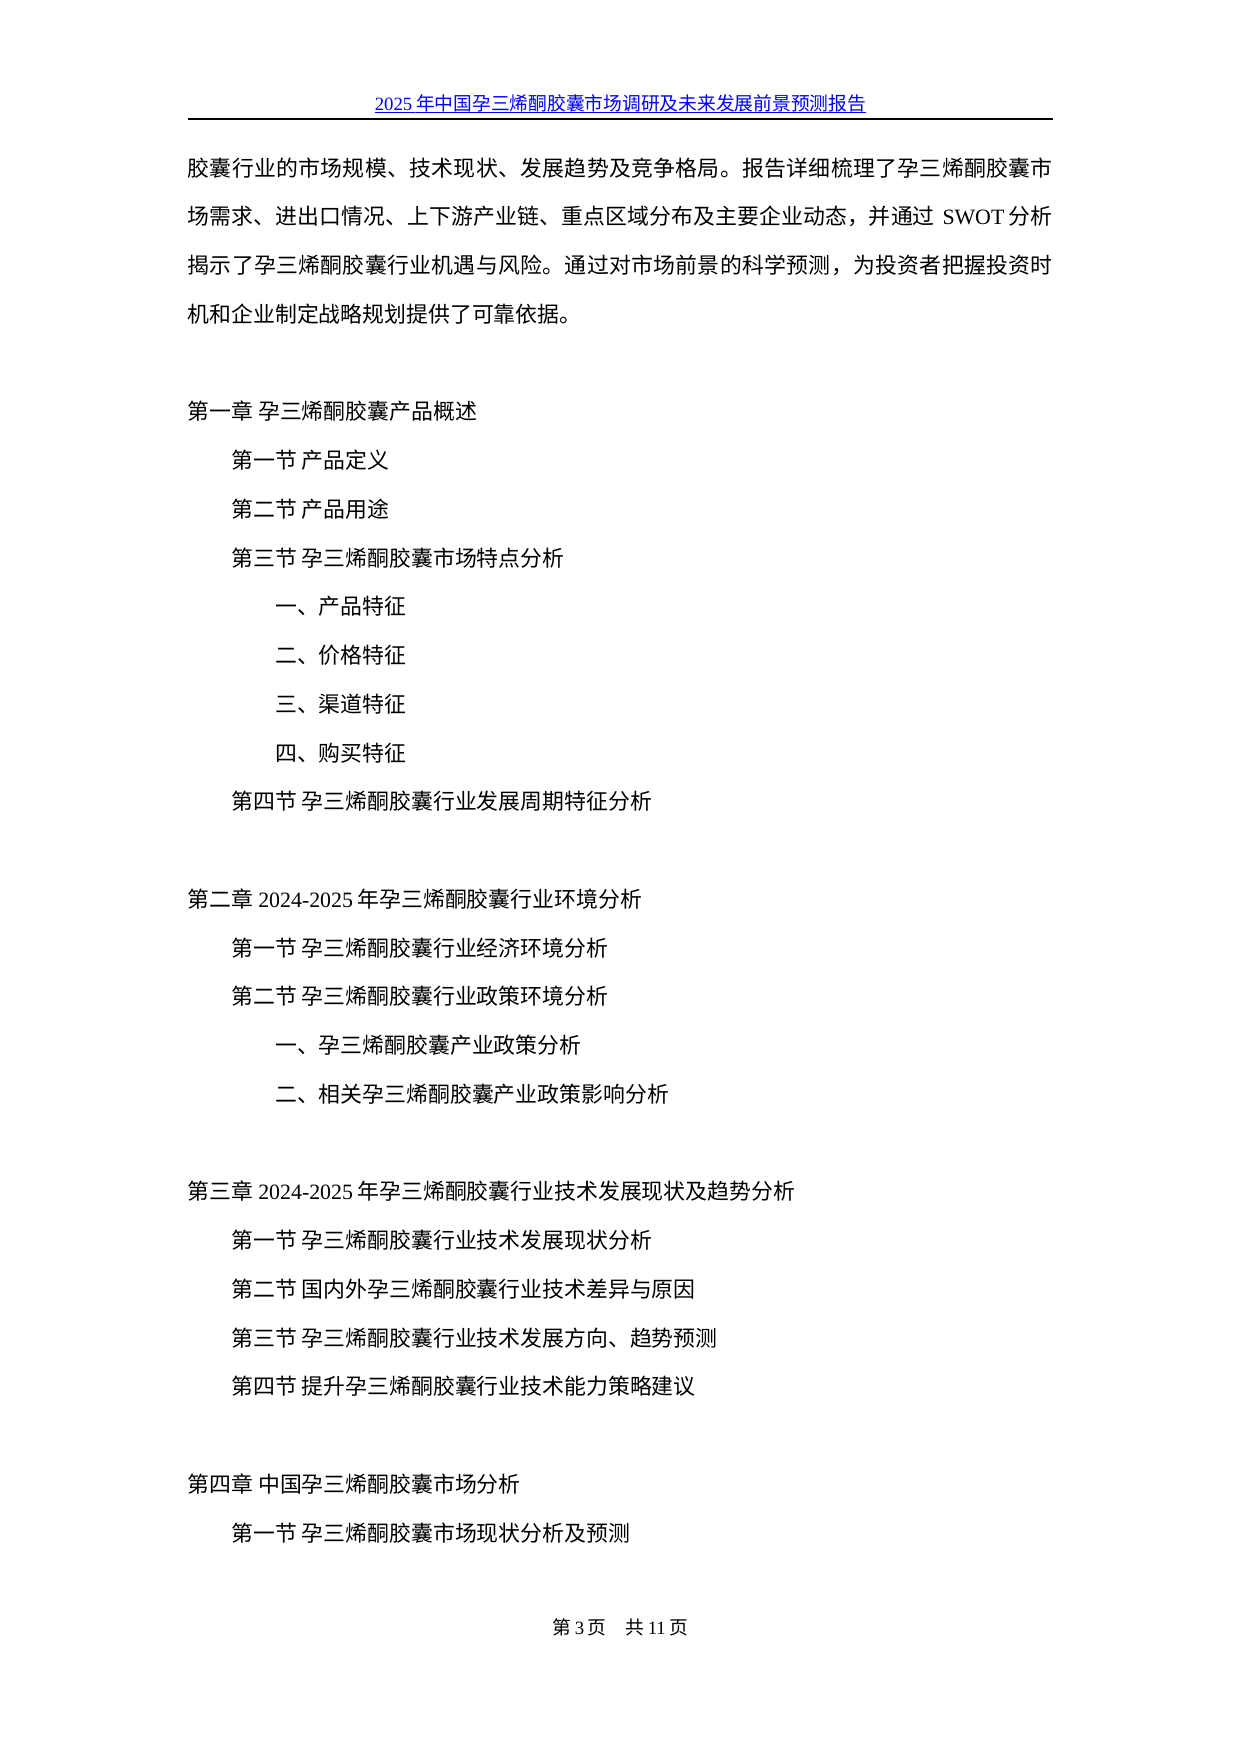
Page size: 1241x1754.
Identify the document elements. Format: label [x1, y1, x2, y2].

text [187, 150, 1053, 1548]
